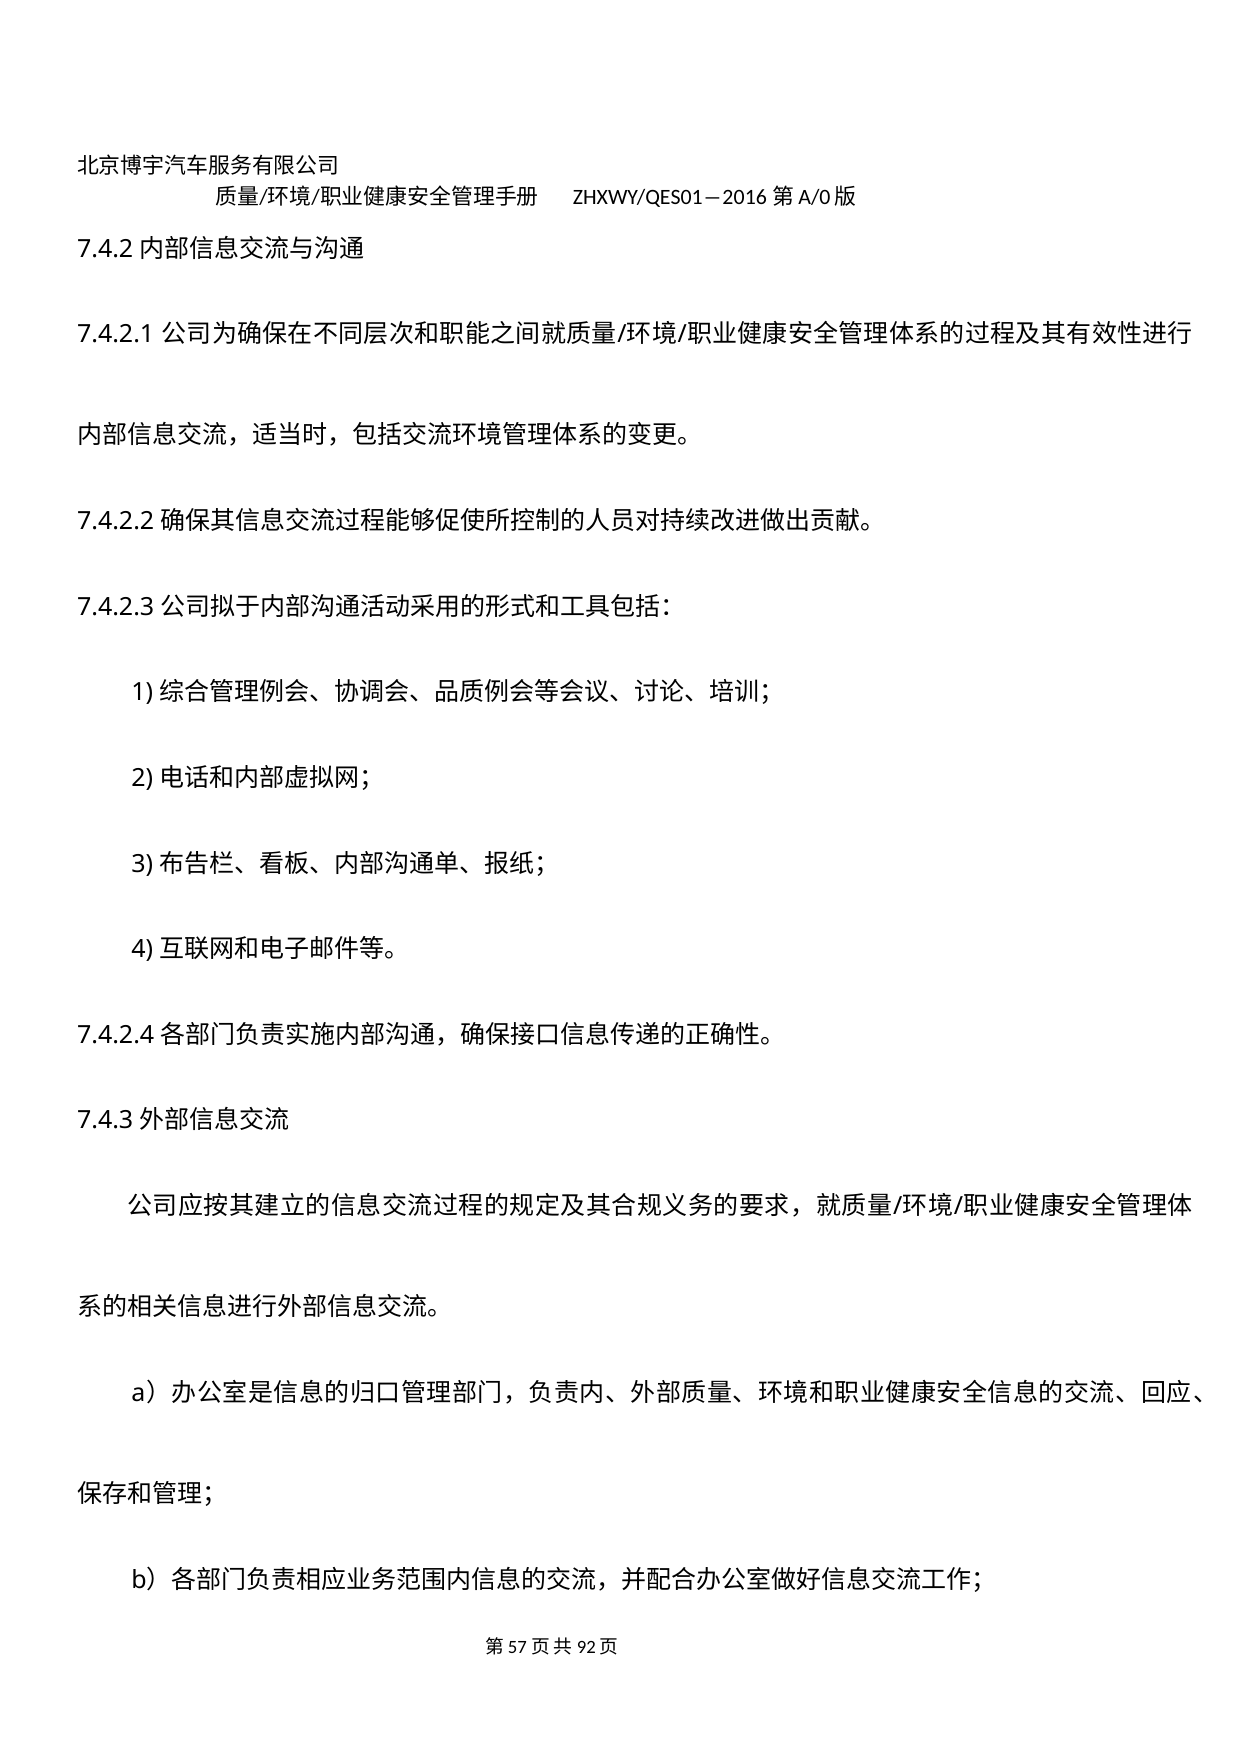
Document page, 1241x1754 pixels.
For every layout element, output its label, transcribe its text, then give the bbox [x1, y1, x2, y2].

text 7.4.2 内部信息交流与沟通 [77, 212, 1193, 280]
text 1) 综合管理例会、协调会、品质例会等会议、讨论、培训； [77, 656, 1193, 724]
text 7.4.2.1 公司为确保在不同层次和职能之间就质量/环境/职业健康安全管理体系的过程及其有效性进行内部信息交流，适当时，包括交流环境管理体系的变更。 [77, 298, 1193, 467]
text 4) 互联网和电子邮件等。 [77, 913, 1193, 981]
text 2) 电话和内部虚拟网； [77, 742, 1193, 809]
text a）办公室是信息的归口管理部门，负责内、外部质量、环境和职业健康安全信息的交流、回应、保存和管理； [77, 1357, 1193, 1526]
text 7.4.3 外部信息交流 [77, 1084, 1193, 1152]
text b）各部门负责相应业务范围内信息的交流，并配合办公室做好信息交流工作； [77, 1544, 1193, 1611]
text 7.4.2.3 公司拟于内部沟通活动采用的形式和工具包括： [77, 571, 1193, 638]
text 7.4.2.2 确保其信息交流过程能够促使所控制的人员对持续改进做出贡献。 [77, 485, 1193, 552]
text 7.4.2.4 各部门负责实施内部沟通，确保接口信息传递的正确性。 [77, 999, 1193, 1066]
text 公司应按其建立的信息交流过程的规定及其合规义务的要求，就质量/环境/职业健康安全管理体系的相关信息进行外部信息交流。 [77, 1170, 1193, 1339]
text 3) 布告栏、看板、内部沟通单、报纸； [77, 827, 1193, 895]
